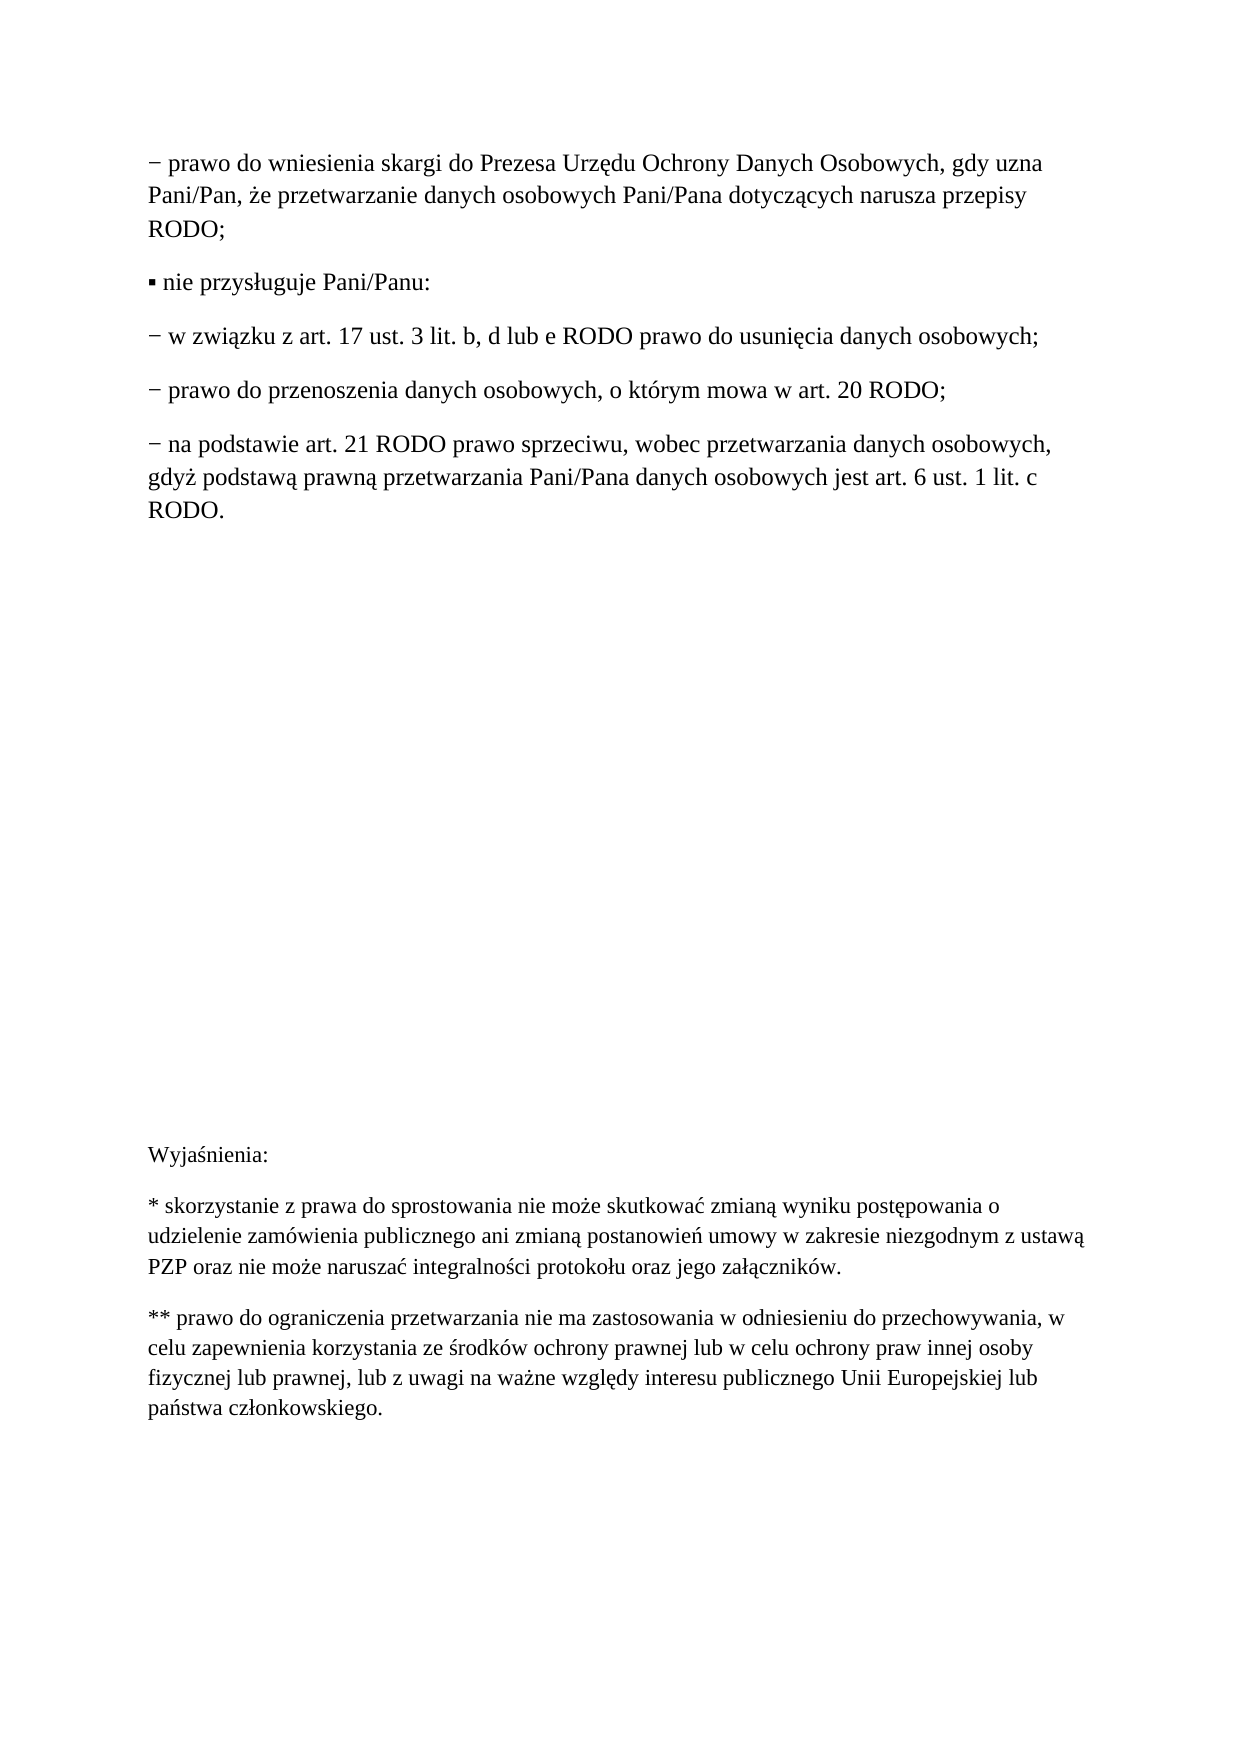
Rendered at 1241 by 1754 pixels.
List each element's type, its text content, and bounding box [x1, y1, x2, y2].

text ▪ nie przysługuje Pani/Panu: [148, 267, 1093, 296]
text − w związku z art. 17 ust. 3 lit. b, d lub e RODO prawo do usunięcia danych osobowych; [148, 321, 1093, 350]
text Wyjaśnienia: [148, 1141, 1093, 1168]
text * skorzystanie z prawa do sprostowania nie może skutkować zmianą wyniku postępowania o udzielenie zamówienia publicznego ani zmianą postanowień umowy w zakresie niezgodnym z ustawą PZP oraz nie może naruszać integralności protokołu oraz jego załączników. [148, 1192, 1093, 1279]
text − prawo do wniesienia skargi do Prezesa Urzędu Ochrony Danych Osobowych, gdy uzna Pani/Pan, że przetwarzanie danych osobowych Pani/Pana dotyczących narusza przepisy RODO; [148, 148, 1093, 242]
text − na podstawie art. 21 RODO prawo sprzeciwu, wobec przetwarzania danych osobowych, gdyż podstawą prawną przetwarzania Pani/Pana danych osobowych jest art. 6 ust. 1 lit. c RODO. [148, 429, 1093, 524]
text − prawo do przenoszenia danych osobowych, o którym mowa w art. 20 RODO; [148, 375, 1093, 404]
text ** prawo do ograniczenia przetwarzania nie ma zastosowania w odniesieniu do przechowywania, w celu zapewnienia korzystania ze środków ochrony prawnej lub w celu ochrony praw innej osoby fizycznej lub prawnej, lub z uwagi na ważne względy interesu publicznego Unii Europejskiej lub państwa członkowskiego. [148, 1304, 1093, 1421]
